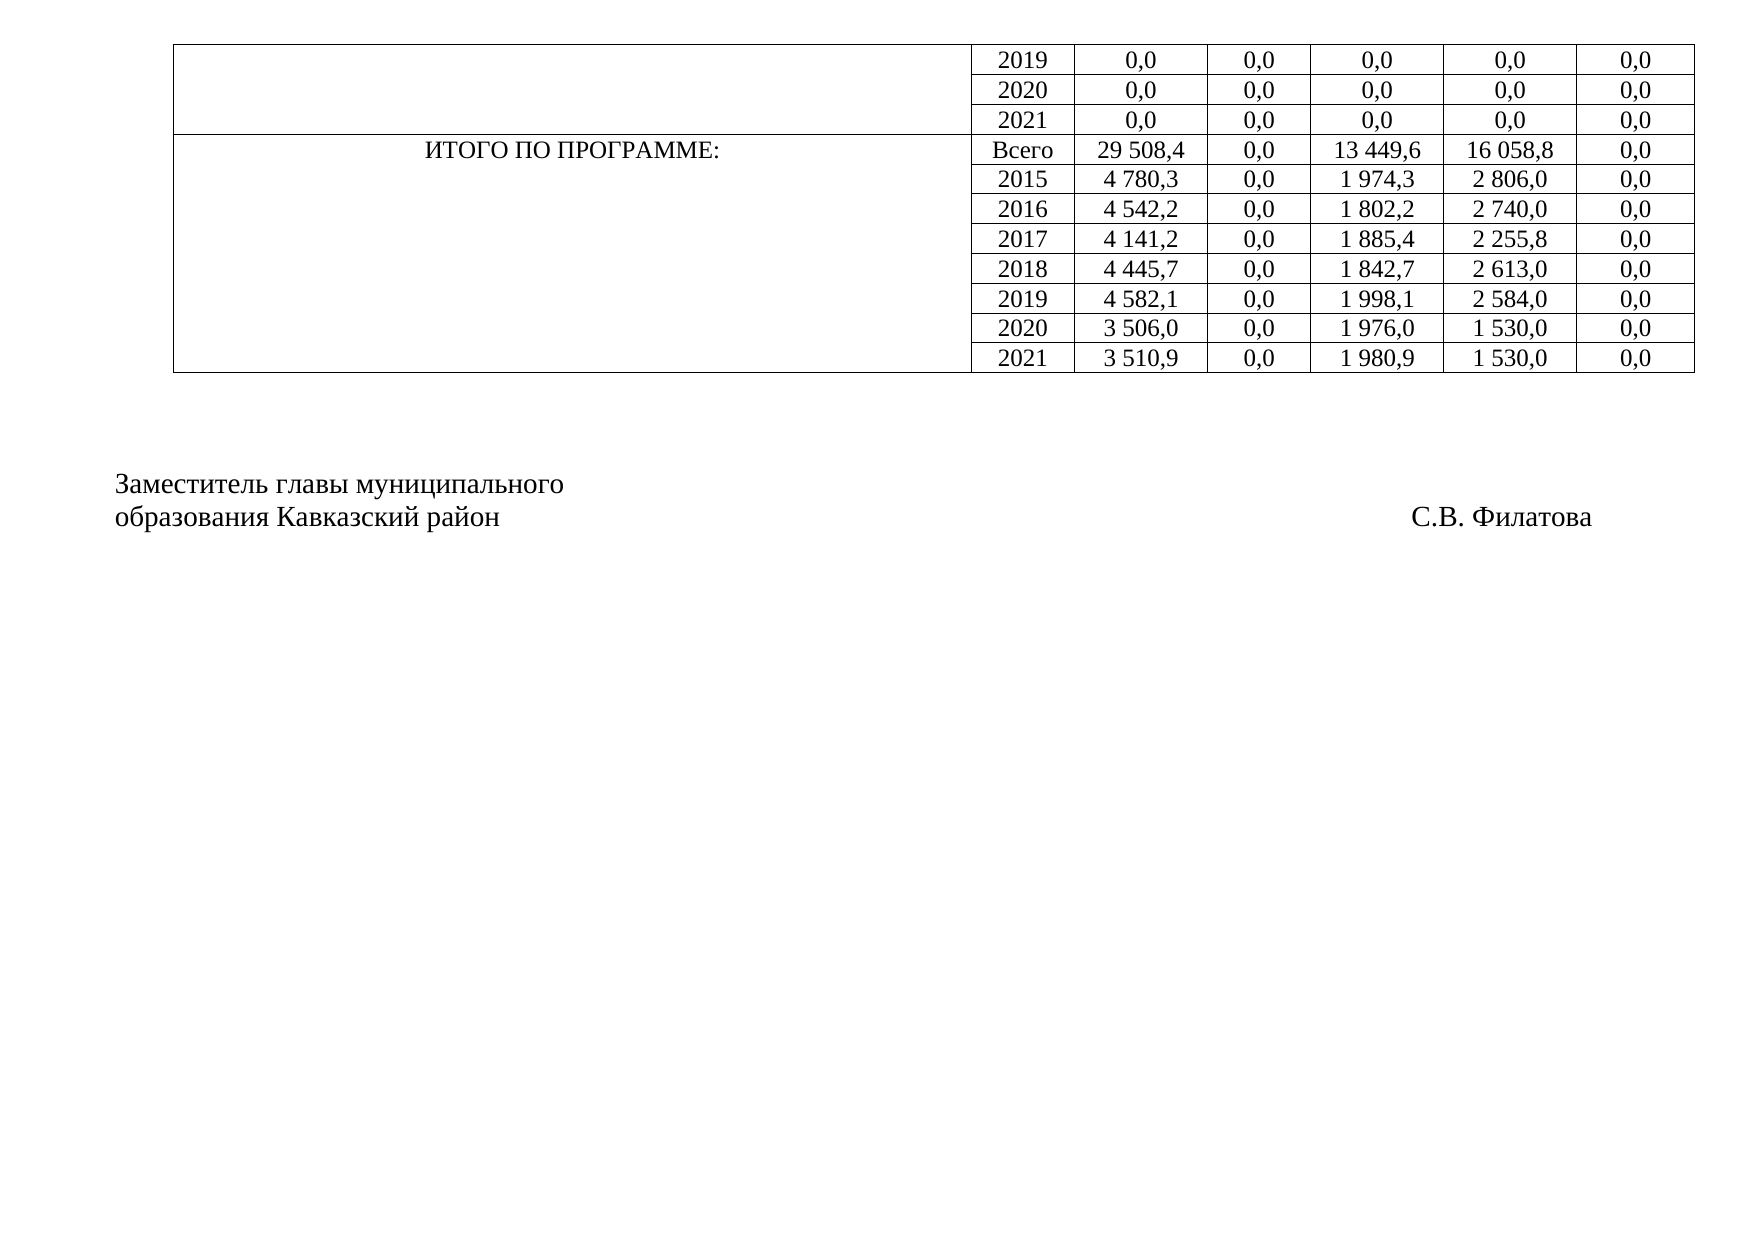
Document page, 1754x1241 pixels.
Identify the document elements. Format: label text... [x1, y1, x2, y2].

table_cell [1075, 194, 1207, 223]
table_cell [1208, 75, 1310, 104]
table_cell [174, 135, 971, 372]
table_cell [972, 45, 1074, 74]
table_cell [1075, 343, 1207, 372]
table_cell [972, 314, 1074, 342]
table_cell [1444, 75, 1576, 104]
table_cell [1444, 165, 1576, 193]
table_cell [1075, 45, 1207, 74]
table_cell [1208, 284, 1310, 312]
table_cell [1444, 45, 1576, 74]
text образования Кавказский район С.В. Филатова [114, 499, 1671, 533]
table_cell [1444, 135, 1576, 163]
text Заместитель главы муниципального [114, 466, 1671, 499]
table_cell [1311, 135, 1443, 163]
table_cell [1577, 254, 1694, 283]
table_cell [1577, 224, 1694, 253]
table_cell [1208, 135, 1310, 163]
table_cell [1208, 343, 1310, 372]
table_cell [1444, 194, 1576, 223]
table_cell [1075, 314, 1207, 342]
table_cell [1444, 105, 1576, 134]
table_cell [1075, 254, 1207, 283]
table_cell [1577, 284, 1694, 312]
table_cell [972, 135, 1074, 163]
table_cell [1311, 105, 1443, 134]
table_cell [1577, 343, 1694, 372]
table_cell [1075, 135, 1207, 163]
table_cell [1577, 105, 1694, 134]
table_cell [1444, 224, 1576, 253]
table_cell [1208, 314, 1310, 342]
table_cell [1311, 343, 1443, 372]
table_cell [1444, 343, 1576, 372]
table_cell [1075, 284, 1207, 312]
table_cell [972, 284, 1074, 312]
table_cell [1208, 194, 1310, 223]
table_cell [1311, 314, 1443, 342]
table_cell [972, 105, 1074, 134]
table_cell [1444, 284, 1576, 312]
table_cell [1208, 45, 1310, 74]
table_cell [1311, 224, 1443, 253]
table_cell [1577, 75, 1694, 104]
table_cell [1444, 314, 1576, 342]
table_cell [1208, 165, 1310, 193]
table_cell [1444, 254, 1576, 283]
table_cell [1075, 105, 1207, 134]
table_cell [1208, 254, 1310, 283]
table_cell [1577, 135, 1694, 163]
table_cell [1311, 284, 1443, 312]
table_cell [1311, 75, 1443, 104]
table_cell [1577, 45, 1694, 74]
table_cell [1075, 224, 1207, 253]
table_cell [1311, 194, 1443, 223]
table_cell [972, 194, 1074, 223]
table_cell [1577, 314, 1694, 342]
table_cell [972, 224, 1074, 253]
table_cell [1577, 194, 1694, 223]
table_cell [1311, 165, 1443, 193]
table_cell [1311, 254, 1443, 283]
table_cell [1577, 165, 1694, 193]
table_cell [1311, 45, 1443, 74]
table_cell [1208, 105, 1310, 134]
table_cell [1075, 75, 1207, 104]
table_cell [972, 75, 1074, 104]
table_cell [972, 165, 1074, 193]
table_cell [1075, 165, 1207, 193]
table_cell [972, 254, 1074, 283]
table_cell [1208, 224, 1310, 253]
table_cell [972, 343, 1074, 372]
